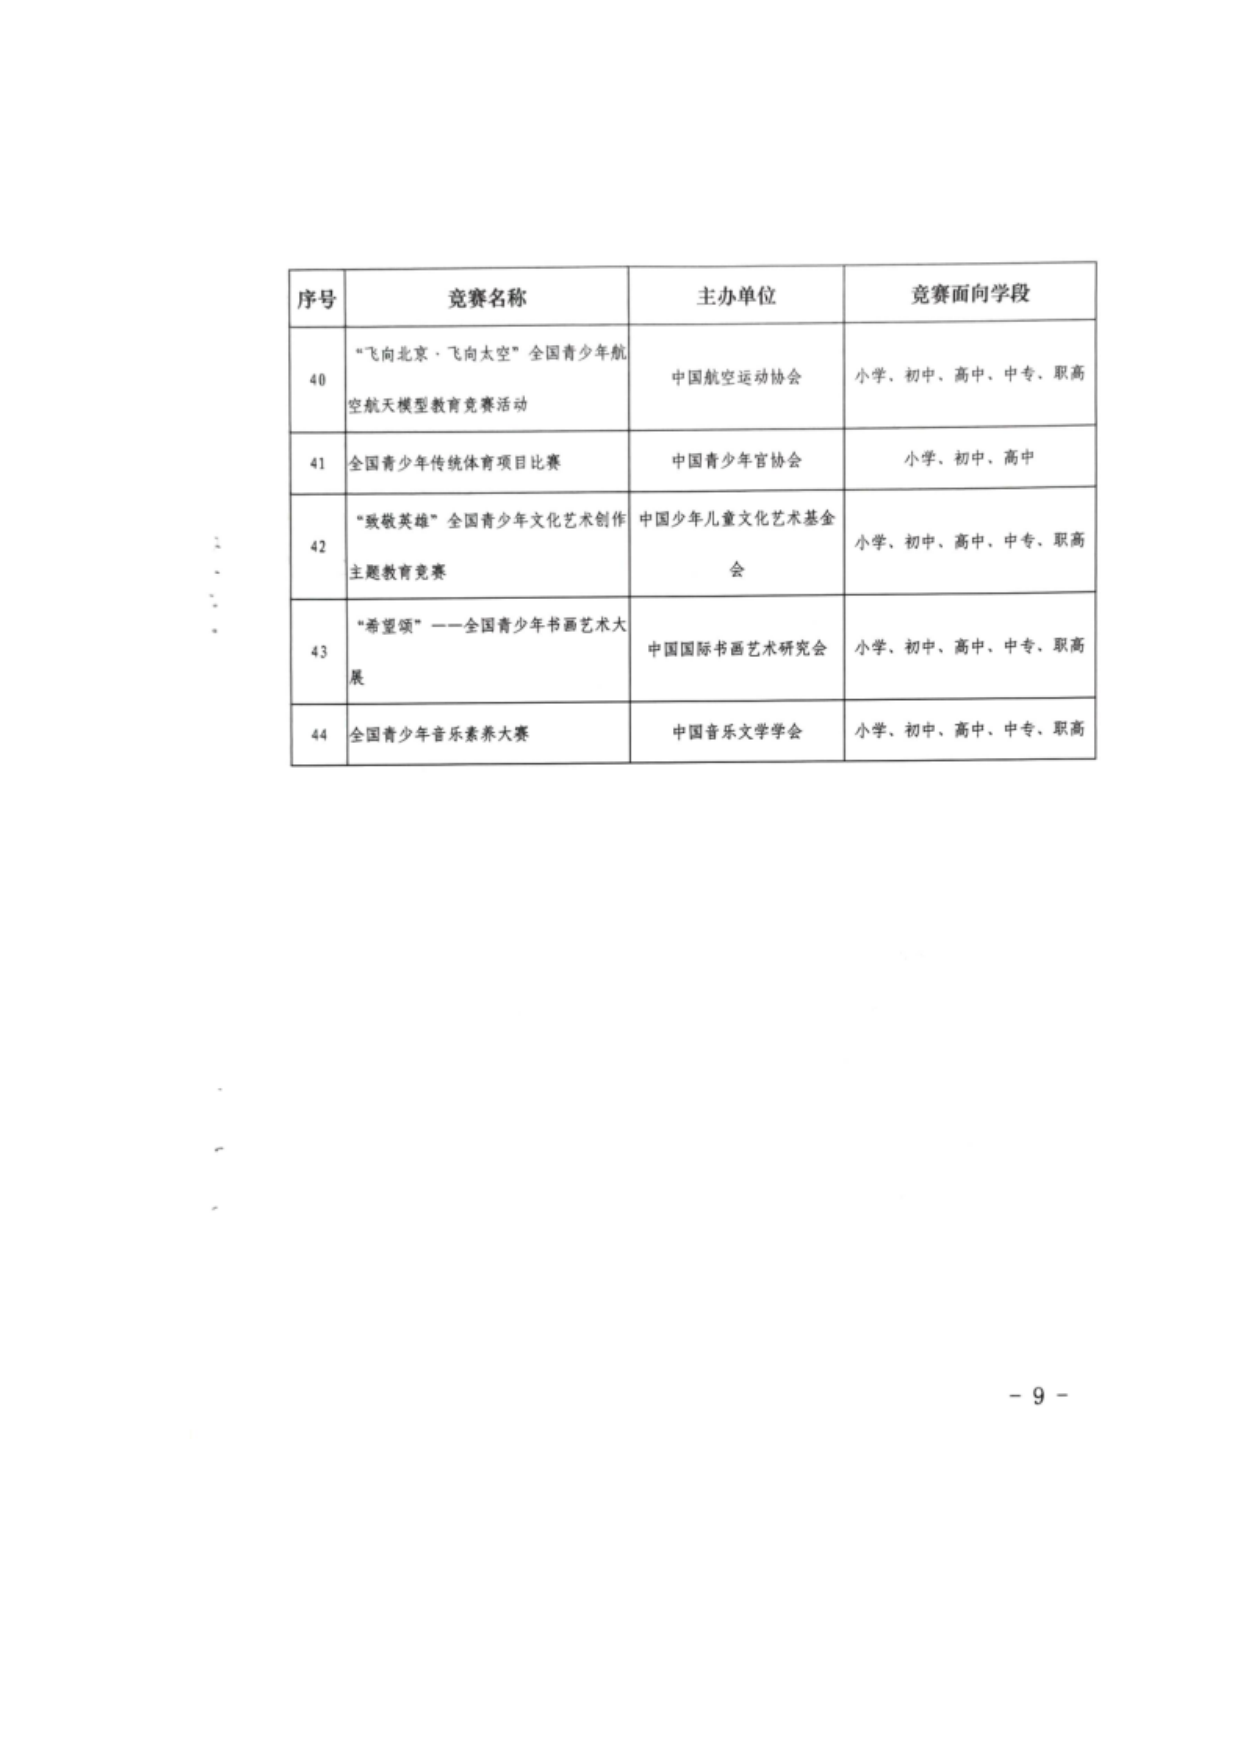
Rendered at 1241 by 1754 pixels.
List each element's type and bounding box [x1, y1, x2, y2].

picture [187, 162, 1189, 1439]
